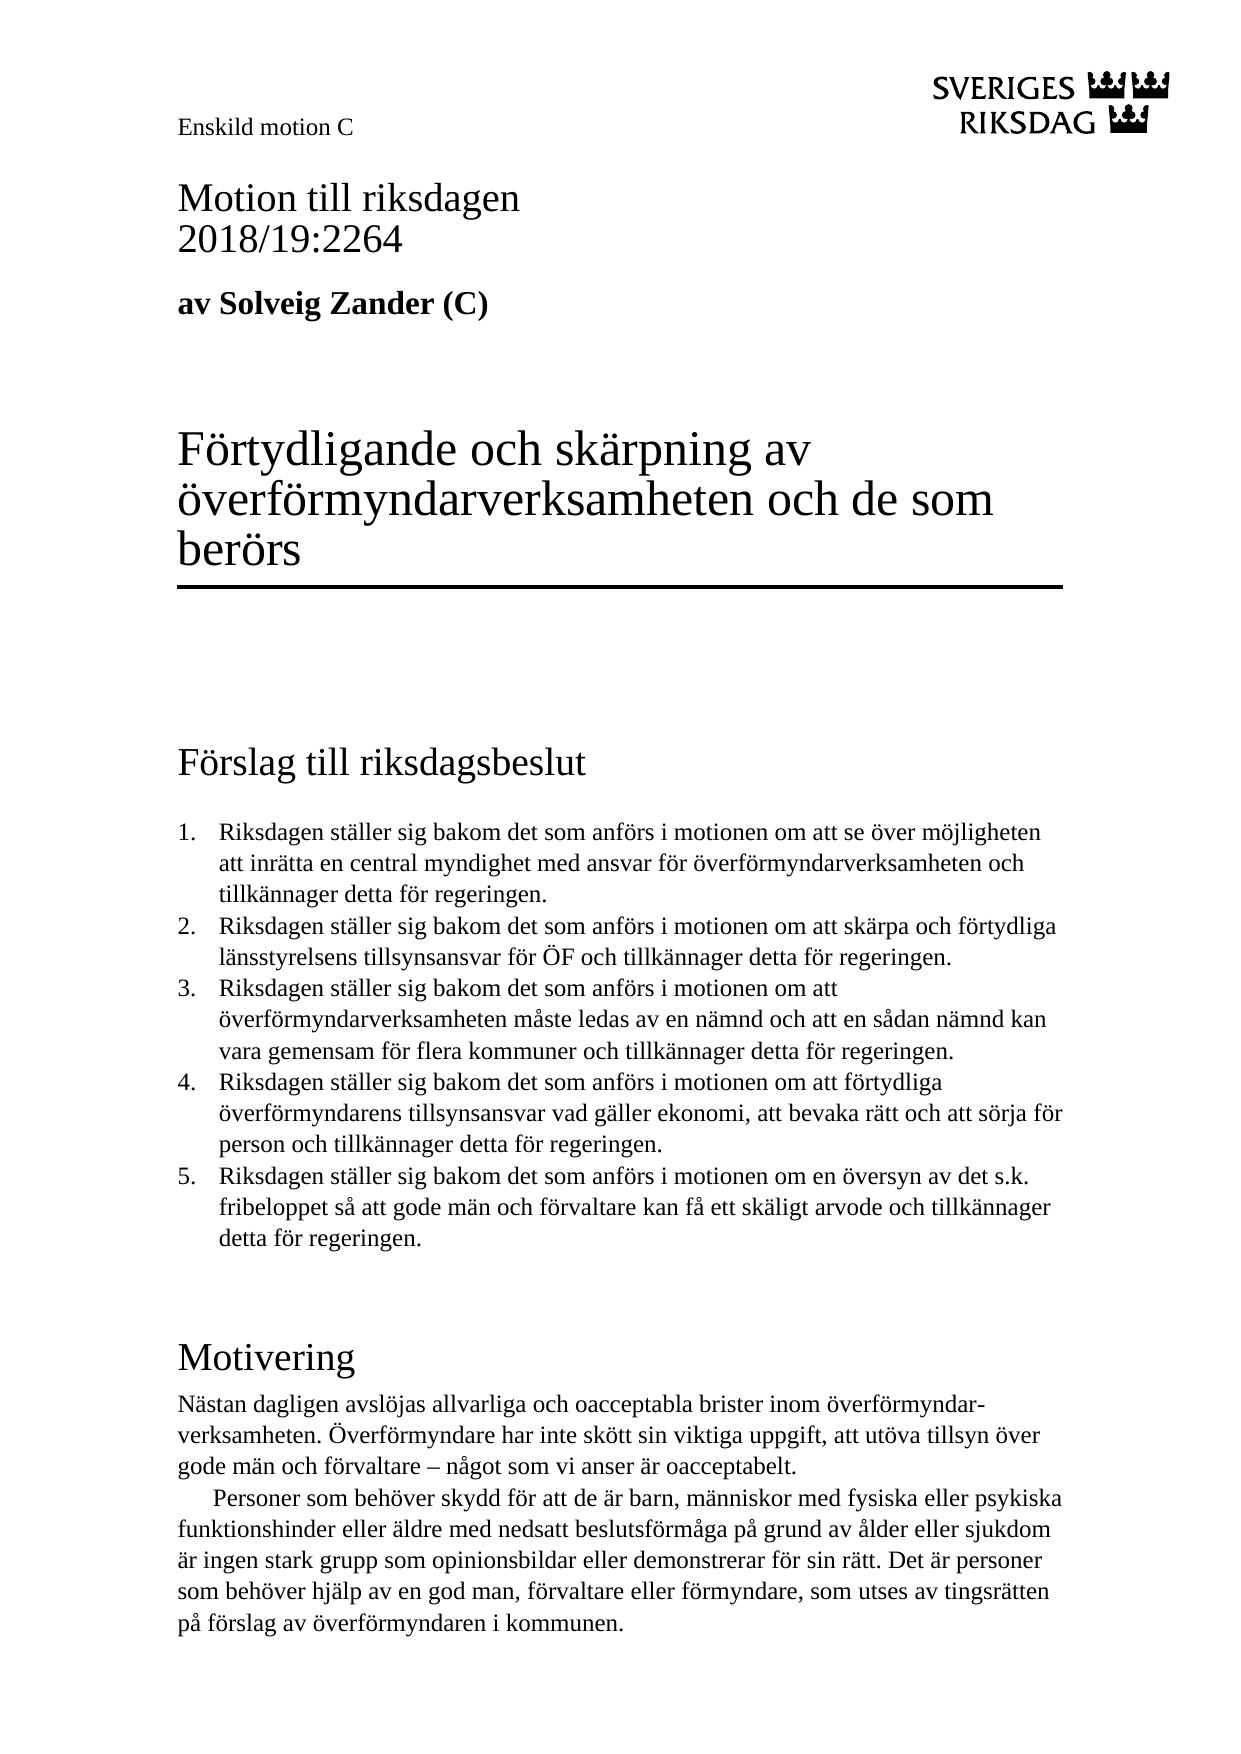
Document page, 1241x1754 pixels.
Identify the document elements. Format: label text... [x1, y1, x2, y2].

text Personer som behöver skydd för att de är barn, människor med fysiska eller psykiska funktionshinder eller äldre med nedsatt beslutsförmåga på grund av ålder eller sjukdom är ingen stark grupp som opinionsbildar eller demonstrerar för sin rätt. Det är personer som behöver hjälp av en god man, förvaltare eller förmyndare, som utses av tingsrätten på förslag av överförmyndaren i kommunen. [177, 1480, 1063, 1636]
text Nästan dagligen avslöjas allvarliga och oacceptabla brister inom överförmyndarverksamheten. Överförmyndare har inte skött sin viktiga uppgift, att utöva tillsyn över gode män och förvaltare – något som vi anser är oacceptabelt. [177, 1386, 1063, 1480]
